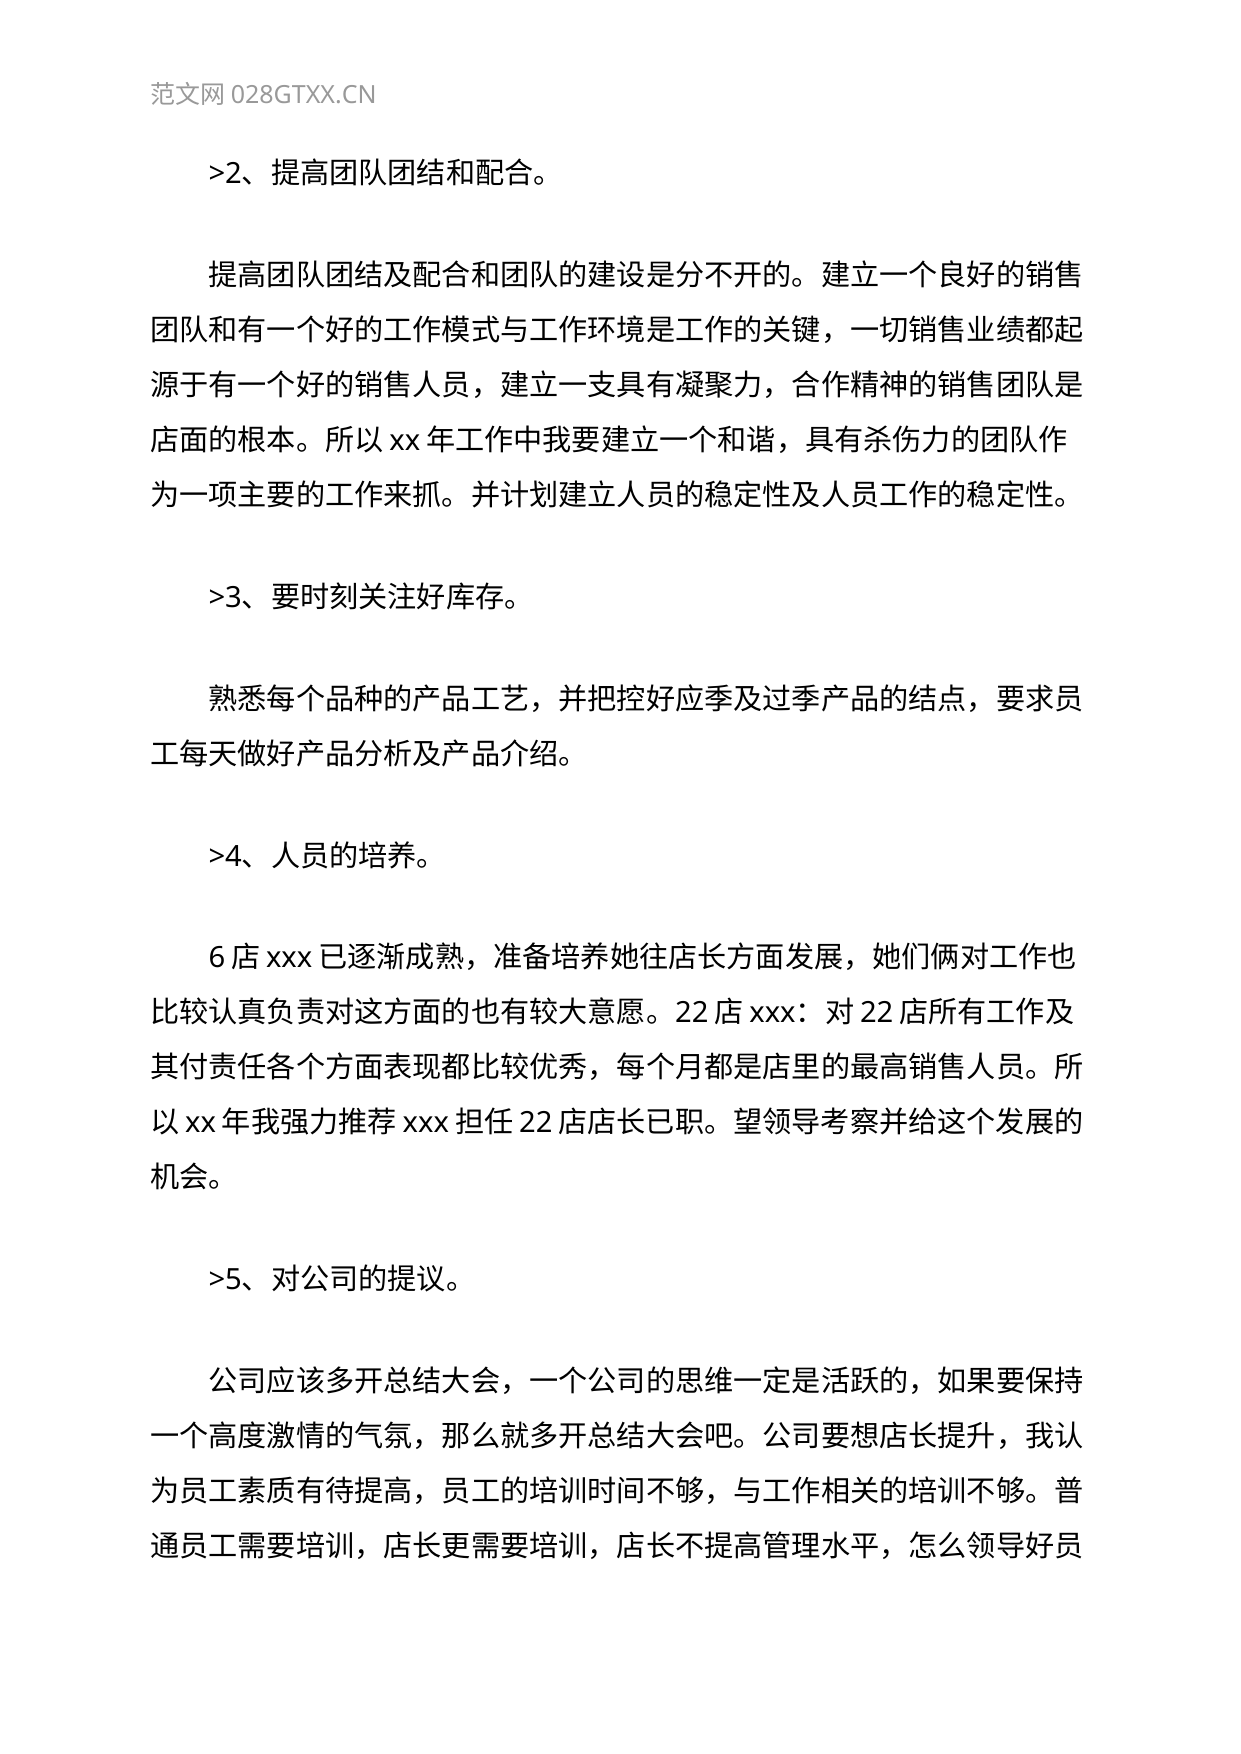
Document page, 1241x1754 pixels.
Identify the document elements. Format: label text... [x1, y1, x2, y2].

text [150, 1358, 1090, 1565]
text >5、对公司的提议。 [150, 1256, 1090, 1298]
text 提高团队团结及配合和团队的建设是分不开的。建立一个良好的销售团队和有一个好的工作模式与工作环境是工作的关键，一切销售业绩都起源于有一个好的销售人员，建立一支具有凝聚力，合作精神的销售团队是店面的根本。所以xx年工作中我要建立一个和谐，具有杀伤力的团队作为一项主要的工作来抓。并计划建立人员的稳定性及人员工作的稳定性。 [150, 252, 1090, 514]
text 6店xxx已逐渐成熟，准备培养她往店长方面发展，她们俩对工作也比较认真负责对这方面的也有较大意愿。22店xxx：对22店所有工作及其付责任各个方面表现都比较优秀，每个月都是店里的最高销售人员。所以xx年我强力推荐xxx担任22店店长已职。望领导考察并给这个发展的机会。 [150, 934, 1090, 1196]
text >4、人员的培养。 [150, 832, 1090, 874]
text >3、要时刻关注好库存。 [150, 573, 1090, 616]
text >2、提高团队团结和配合。 [150, 150, 1090, 192]
text 熟悉每个品种的产品工艺，并把控好应季及过季产品的结点，要求员工每天做好产品分析及产品介绍。 [150, 675, 1090, 773]
